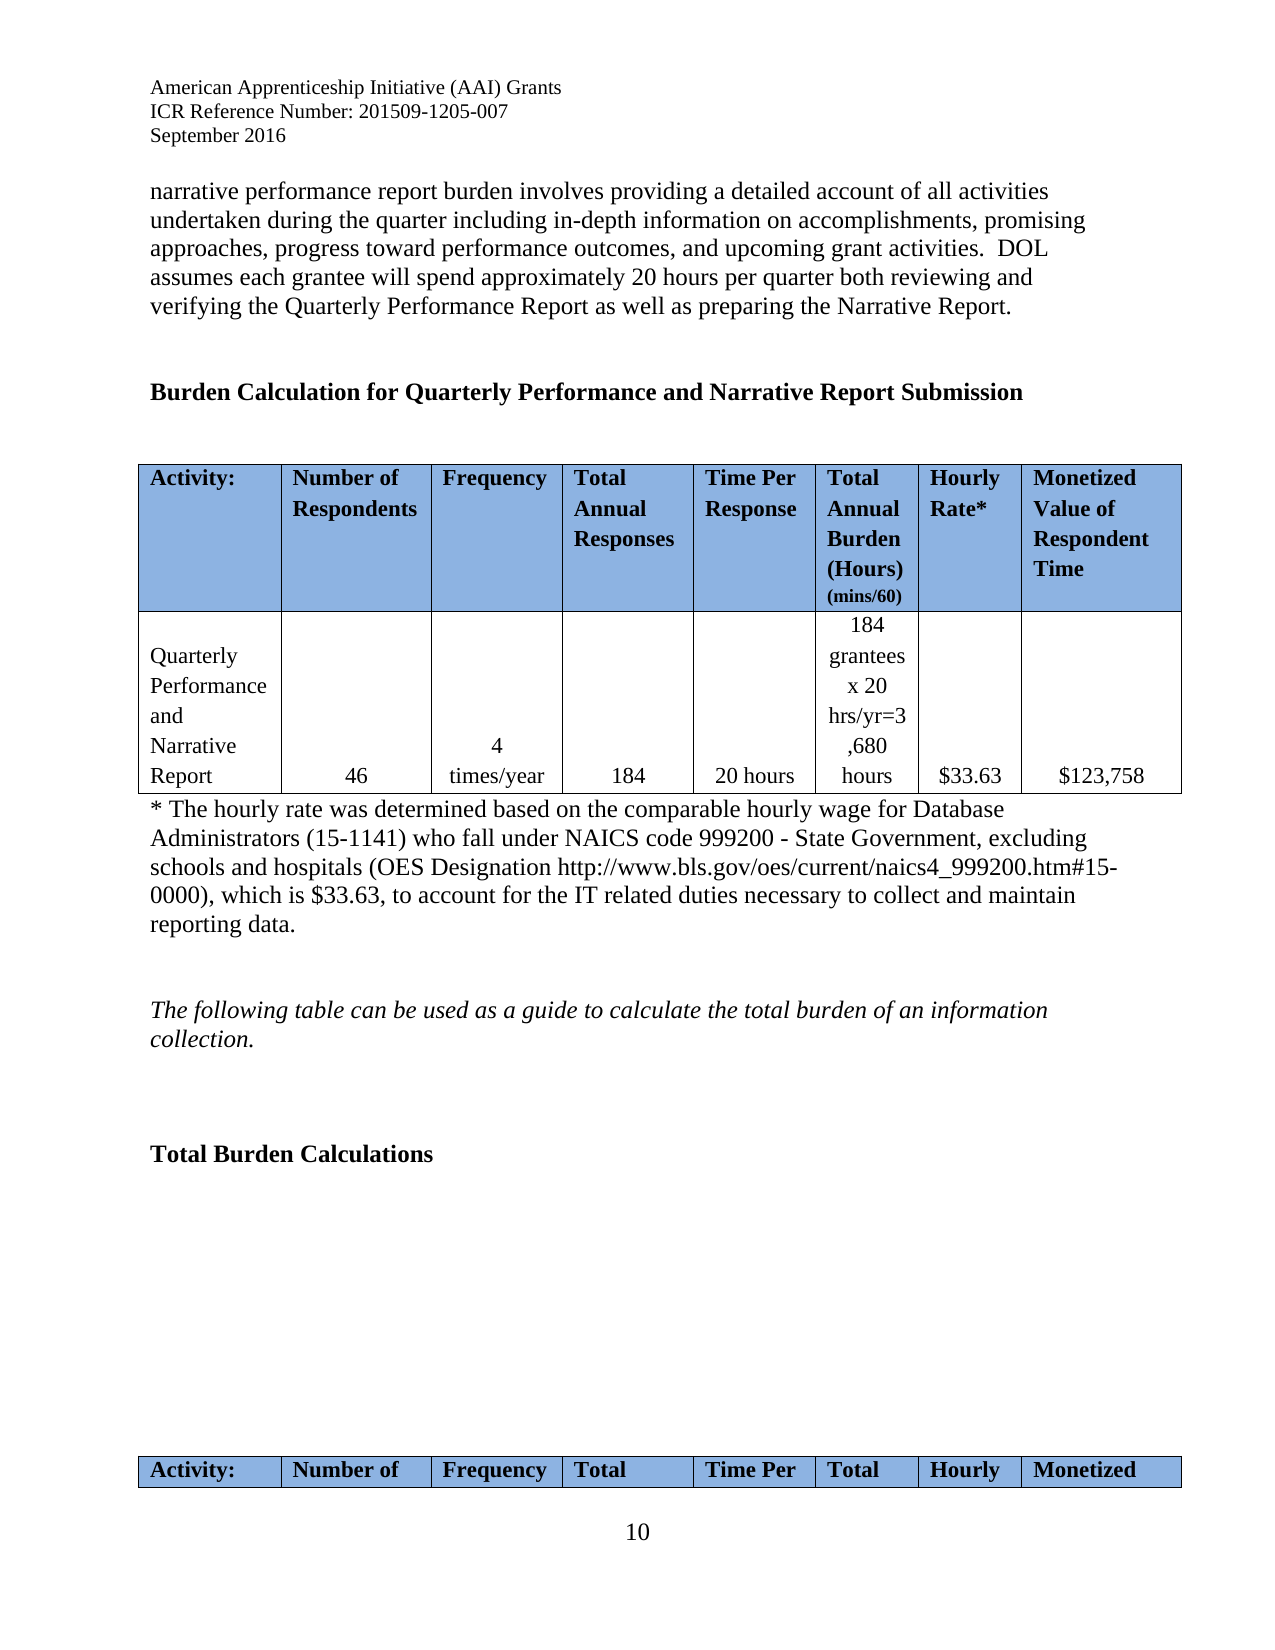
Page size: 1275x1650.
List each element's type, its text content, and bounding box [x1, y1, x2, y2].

text * The hourly rate was determined based on the comparable hourly wage for Database Administrators (15-1141) who fall under NAICS code 999200 - State Government, excluding schools and hospitals (OES Designation http://www.bls.gov/oes/current/naics4_999200.htm#15-0000), which is $33.63, to account for the IT related duties necessary to collect and maintain reporting data. [150, 794, 1125, 938]
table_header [282, 1457, 431, 1487]
table_header Total Annual Burden (Hours) (mins/60) [816, 465, 918, 611]
table_header Time Per Response [694, 465, 815, 611]
table_header Monetized Value of Respondent Time [1022, 465, 1181, 611]
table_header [563, 1457, 693, 1487]
text Burden Calculation for Quarterly Performance and Narrative Report Submission [150, 377, 1125, 406]
table_header Frequency [432, 465, 562, 611]
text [150, 176, 1125, 320]
text The following table can be used as a guide to calculate the total burden of an information collection. [150, 996, 1125, 1053]
table_header Activity: [139, 465, 281, 611]
table_cell 46 [282, 612, 431, 793]
table_header Activity: [139, 1457, 281, 1487]
table_cell Quarterly Performance and Narrative Report [139, 612, 281, 793]
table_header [816, 1457, 918, 1487]
table_cell 184 [563, 612, 693, 793]
table_header Hourly Rate* [919, 465, 1021, 611]
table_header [1022, 1457, 1181, 1487]
table_header Hourly Rate* [919, 1457, 1021, 1487]
text Total Burden Calculations [150, 1139, 1125, 1168]
table_header Frequency [432, 1457, 562, 1487]
table_cell 4 times/year [432, 612, 562, 793]
table_header Number of Respondents [282, 465, 431, 611]
table_header Total Annual Responses [563, 465, 693, 611]
table_cell $123,758 [1022, 612, 1181, 793]
table_cell 20 hours [694, 612, 815, 793]
table_cell $33.63 [919, 612, 1021, 793]
table_cell 184 grantees x 20 hrs/yr=3,680 hours [816, 612, 918, 793]
table_header Time Per Response [694, 1457, 815, 1487]
